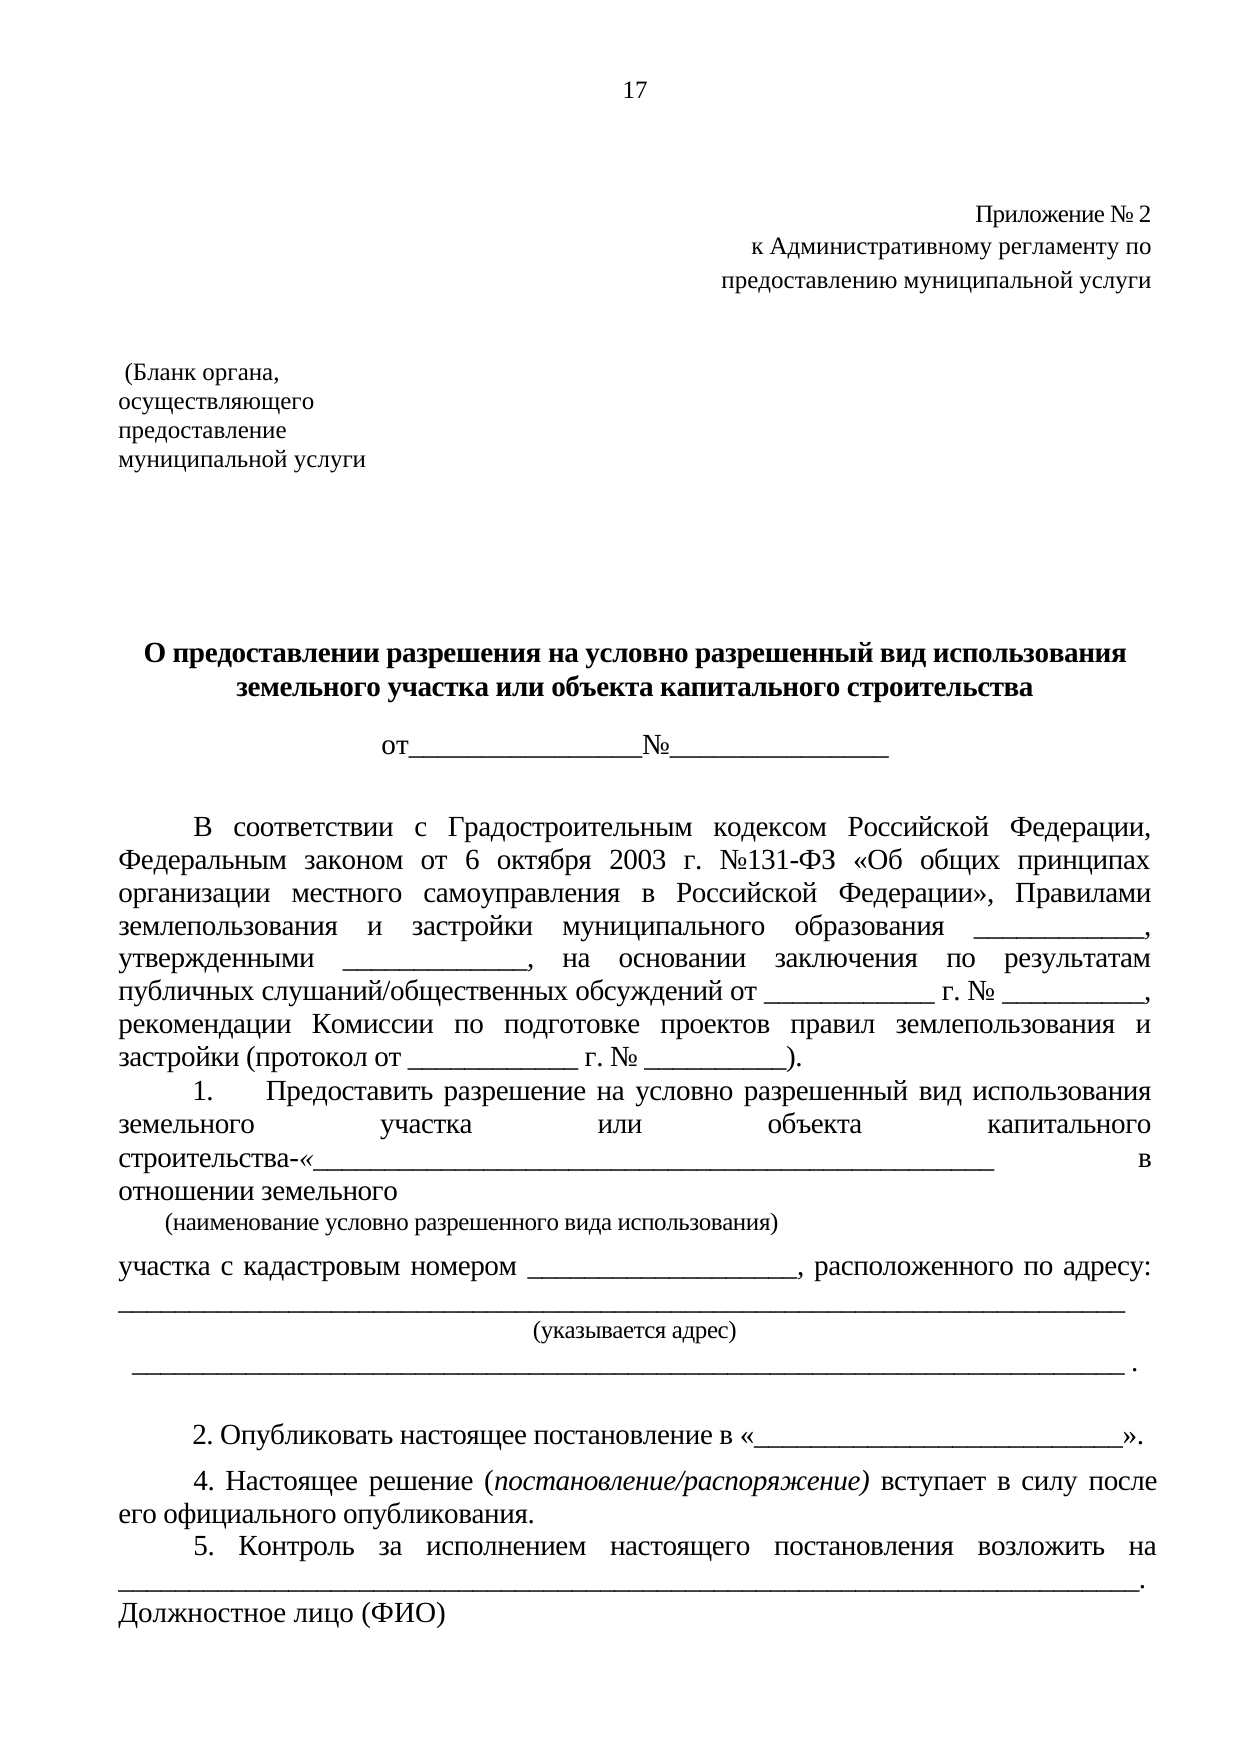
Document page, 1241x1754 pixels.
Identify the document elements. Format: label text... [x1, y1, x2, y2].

text 2. Опубликовать настоящее постановление в «__________________________». [118, 1418, 1152, 1451]
text Должностное лицо (ФИО) [118, 1595, 1152, 1629]
text В соответствии с Градостроительным кодексом Российской Федерации, Федеральным законом от 6 октября 2003 г. №131-ФЗ «Об общих принципах организации местного самоуправления в Российской Федерации», Правилами землепользования и застройки муниципального образования ____________, утвержденными _____________, на основании заключения по результатам публичных слушаний/общественных обсуждений от ____________ г. № __________, рекомендации Комиссии по подготовке проектов правил землепользования и застройки (протокол от ____________ г. № __________). [118, 810, 1152, 1073]
text от________________№_______________ [118, 731, 1152, 760]
text (Бланк органа, осуществляющего предоставление [118, 357, 1152, 444]
text 5. Контроль за исполнением настоящего постановления возложить на ________________________________________________________________________. [118, 1529, 1157, 1595]
text к Административному регламенту по предоставлению муниципальной услуги [693, 228, 1152, 295]
text участка с кадастровым номером ___________________, расположенного по адресу: _______________________________________________________________________ [118, 1248, 1152, 1315]
text О предоставлении разрешения на условно разрешенный вид использования земельного участка или объекта капитального строительства [118, 635, 1152, 702]
text 4. Настоящее решение (постановление/распоряжение) вступает в силу после его официального опубликования. [118, 1464, 1157, 1529]
text (наименование условно разрешенного вида использования) [118, 1207, 1152, 1236]
text Приложение № 2 [118, 199, 1152, 228]
text муниципальной услуги [118, 444, 1152, 472]
text (указывается адрес) [118, 1315, 1152, 1344]
text ______________________________________________________________________ . [118, 1344, 1152, 1378]
list Предоставить разрешение на условно разрешенный вид использования земельного участка или объекта капитального строительства-«________________________________________________ в отношении земельного [118, 1073, 1152, 1207]
